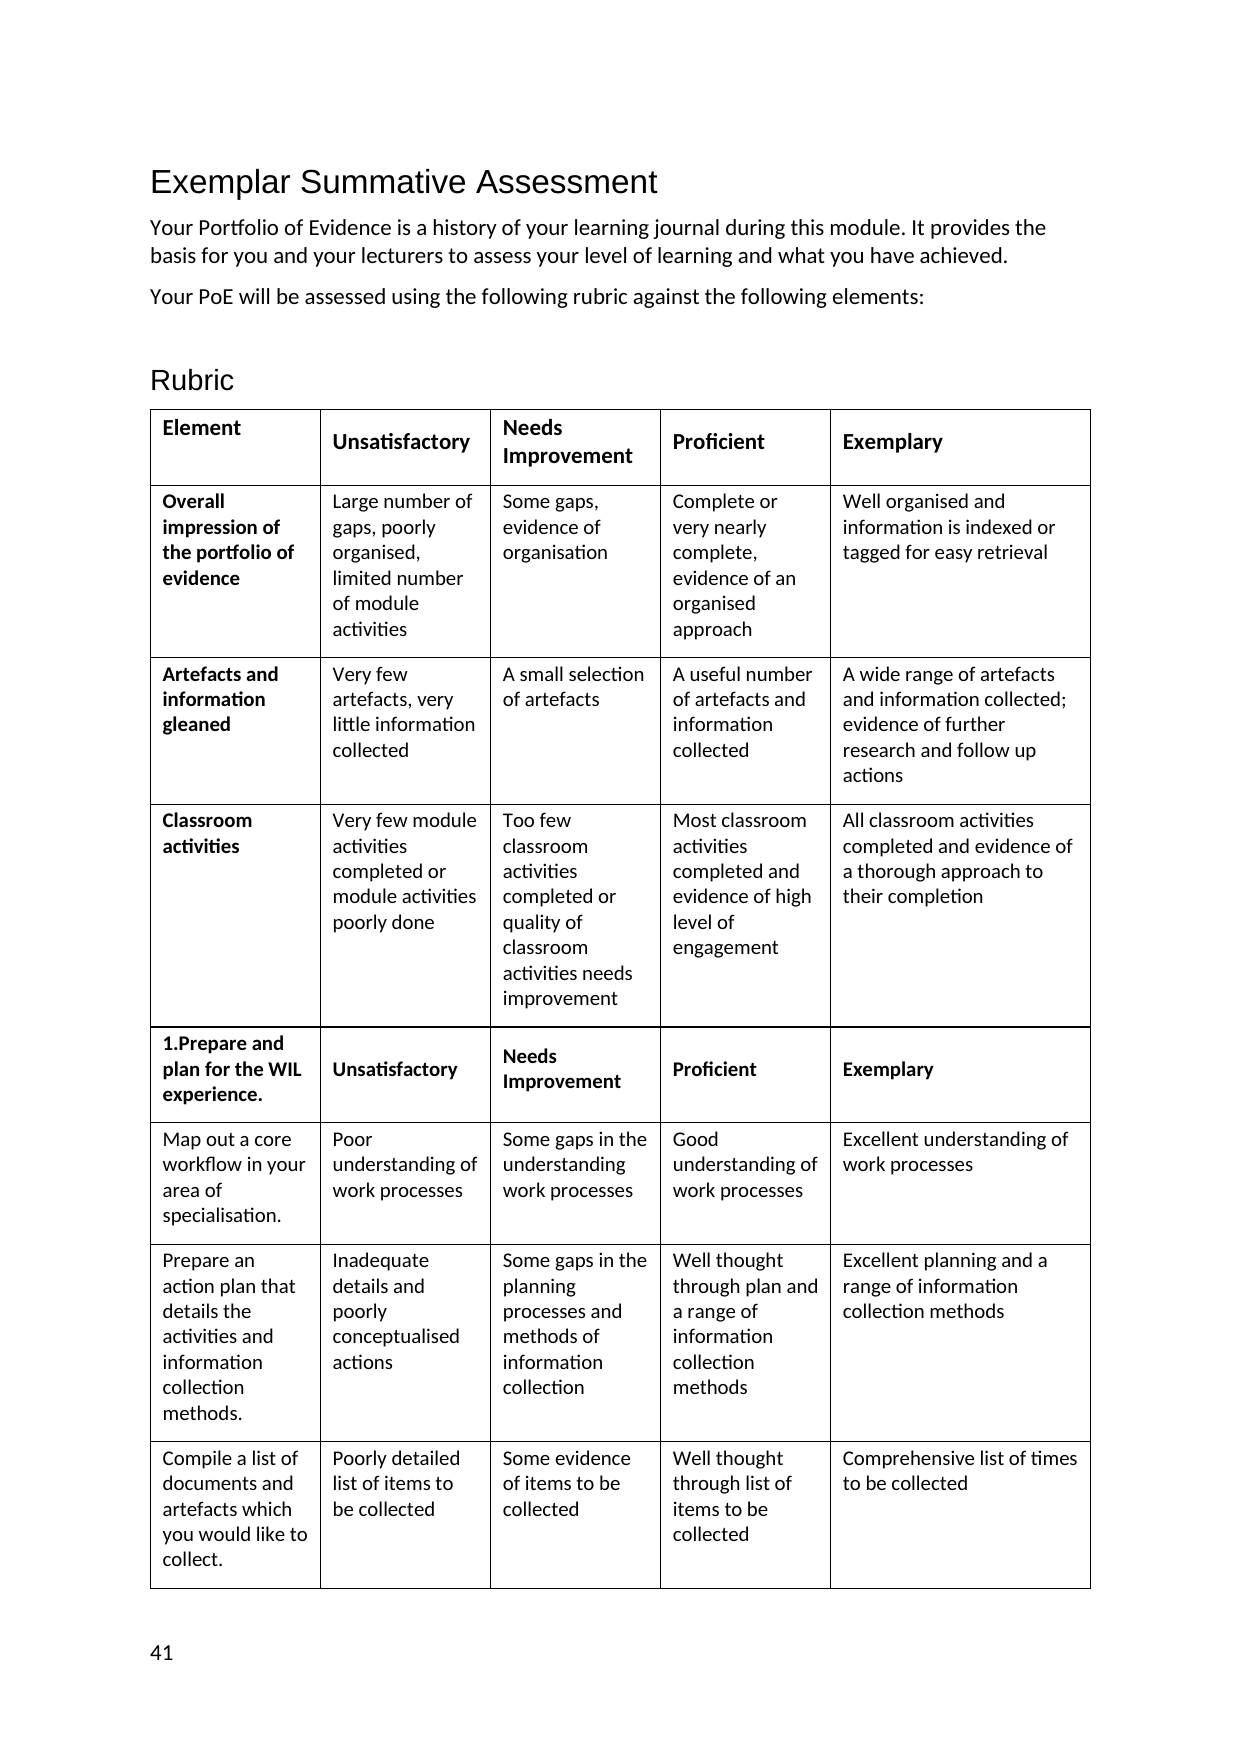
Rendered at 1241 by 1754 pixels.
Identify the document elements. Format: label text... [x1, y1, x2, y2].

table_cell Well thought through plan and a range of information collection methods [661, 1245, 830, 1441]
subtitle Exemplar Summative Assessment [150, 162, 1090, 201]
table_cell Needs Improvement [491, 1028, 660, 1122]
table_cell Good understanding of work processes [661, 1123, 830, 1243]
table_cell Complete or very nearly complete, evidence of an organised approach [661, 486, 830, 657]
table_cell Compile a list of documents and artefacts which you would like to collect. [151, 1442, 320, 1588]
table_cell Proficient [661, 1028, 830, 1122]
table_cell Poorly detailed list of items to be collected [321, 1442, 490, 1588]
table_cell Large number of gaps, poorly organised, limited number of module activities [321, 486, 490, 657]
table_cell Well organised and information is indexed or tagged for easy retrieval [831, 486, 1090, 657]
table_cell Too few classroom activities completed or quality of classroom activities needs improvement [491, 805, 660, 1026]
table_cell A wide range of artefacts and information collected; evidence of further research and follow up actions [831, 658, 1090, 803]
subtitle Rubric [150, 363, 1090, 397]
table_cell Poor understanding of work processes [321, 1123, 490, 1243]
table_cell Comprehensive list of times to be collected [831, 1442, 1090, 1588]
table_cell All classroom activities completed and evidence of a thorough approach to their completion [831, 805, 1090, 1026]
table_cell Some evidence of items to be collected [491, 1442, 660, 1588]
table_cell Some gaps, evidence of organisation [491, 486, 660, 657]
table_header Needs Improvement [491, 410, 660, 485]
table_cell Overall impression of the portfolio of evidence [151, 486, 320, 657]
table_header Proficient [661, 410, 830, 485]
table_header Exemplary [831, 410, 1090, 485]
table_cell Some gaps in the planning processes and methods of information collection [491, 1245, 660, 1441]
table_cell Unsatisfactory [321, 1028, 490, 1122]
table_cell A useful number of artefacts and information collected [661, 658, 830, 803]
table_cell 1.Prepare and plan for the WIL experience. [151, 1028, 320, 1122]
table_cell Very few artefacts, very little information collected [321, 658, 490, 803]
table_cell Artefacts and information gleaned [151, 658, 320, 803]
table_cell Inadequate details and poorly conceptualised actions [321, 1245, 490, 1441]
text Your Portfolio of Evidence is a history of your learning journal during this module. It provides the basis for you and your lecturers to assess your level of learning and what you have achieved. [150, 213, 1090, 269]
table_cell Very few module activities completed or module activities poorly done [321, 805, 490, 1026]
table_cell A small selection of artefacts [491, 658, 660, 803]
table_cell Excellent planning and a range of information collection methods [831, 1245, 1090, 1441]
table_cell Some gaps in the understanding work processes [491, 1123, 660, 1243]
table_cell Map out a core workflow in your area of specialisation. [151, 1123, 320, 1243]
table_cell Classroom activities [151, 805, 320, 1026]
table_header Element [151, 410, 320, 485]
table_cell Exemplary [831, 1028, 1090, 1122]
table_cell Most classroom activities completed and evidence of high level of engagement [661, 805, 830, 1026]
table_cell Excellent understanding of work processes [831, 1123, 1090, 1243]
text Your PoE will be assessed using the following rubric against the following elements: [150, 282, 1090, 310]
table_header Unsatisfactory [321, 410, 490, 485]
table_cell Well thought through list of items to be collected [661, 1442, 830, 1588]
table_cell Prepare an action plan that details the activities and information collection methods. [151, 1245, 320, 1441]
